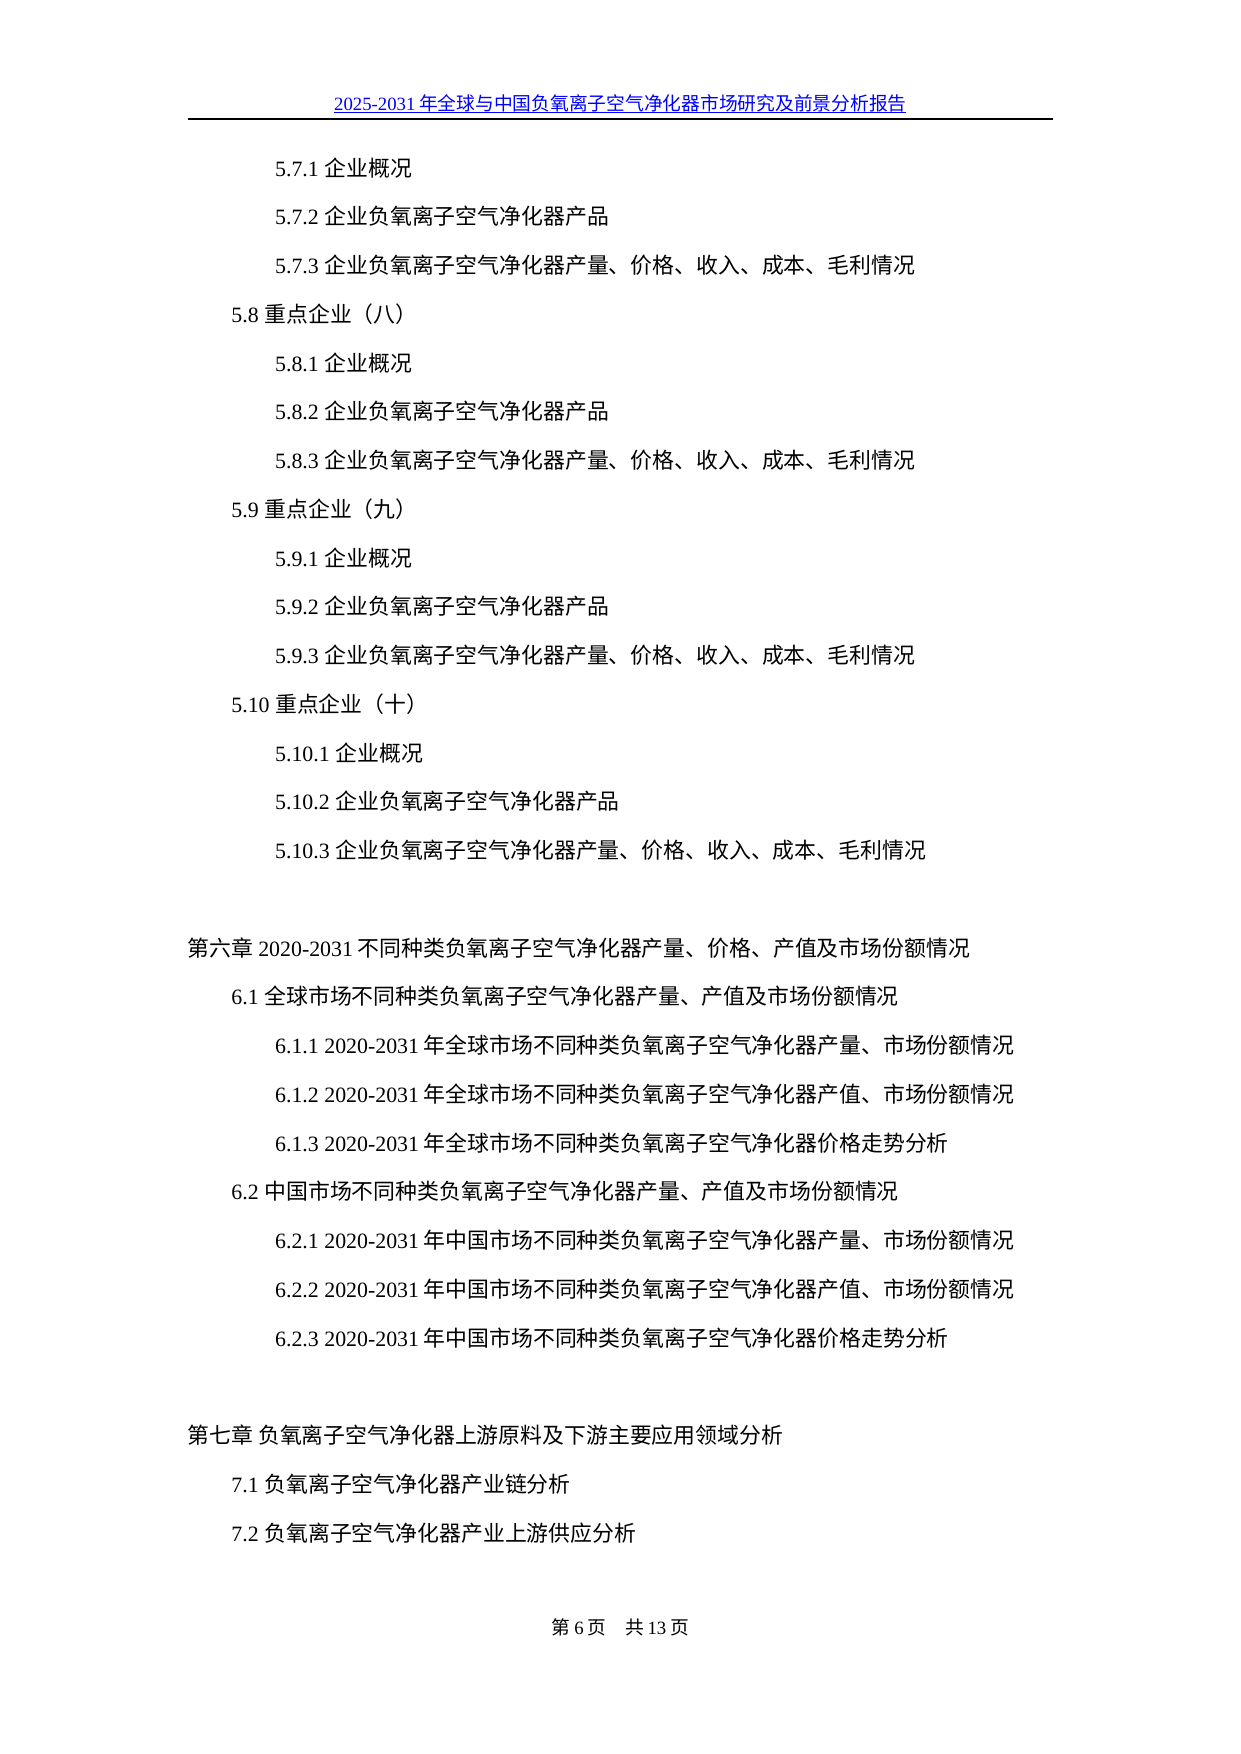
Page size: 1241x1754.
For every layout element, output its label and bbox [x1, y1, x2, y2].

text [187, 150, 1053, 1548]
